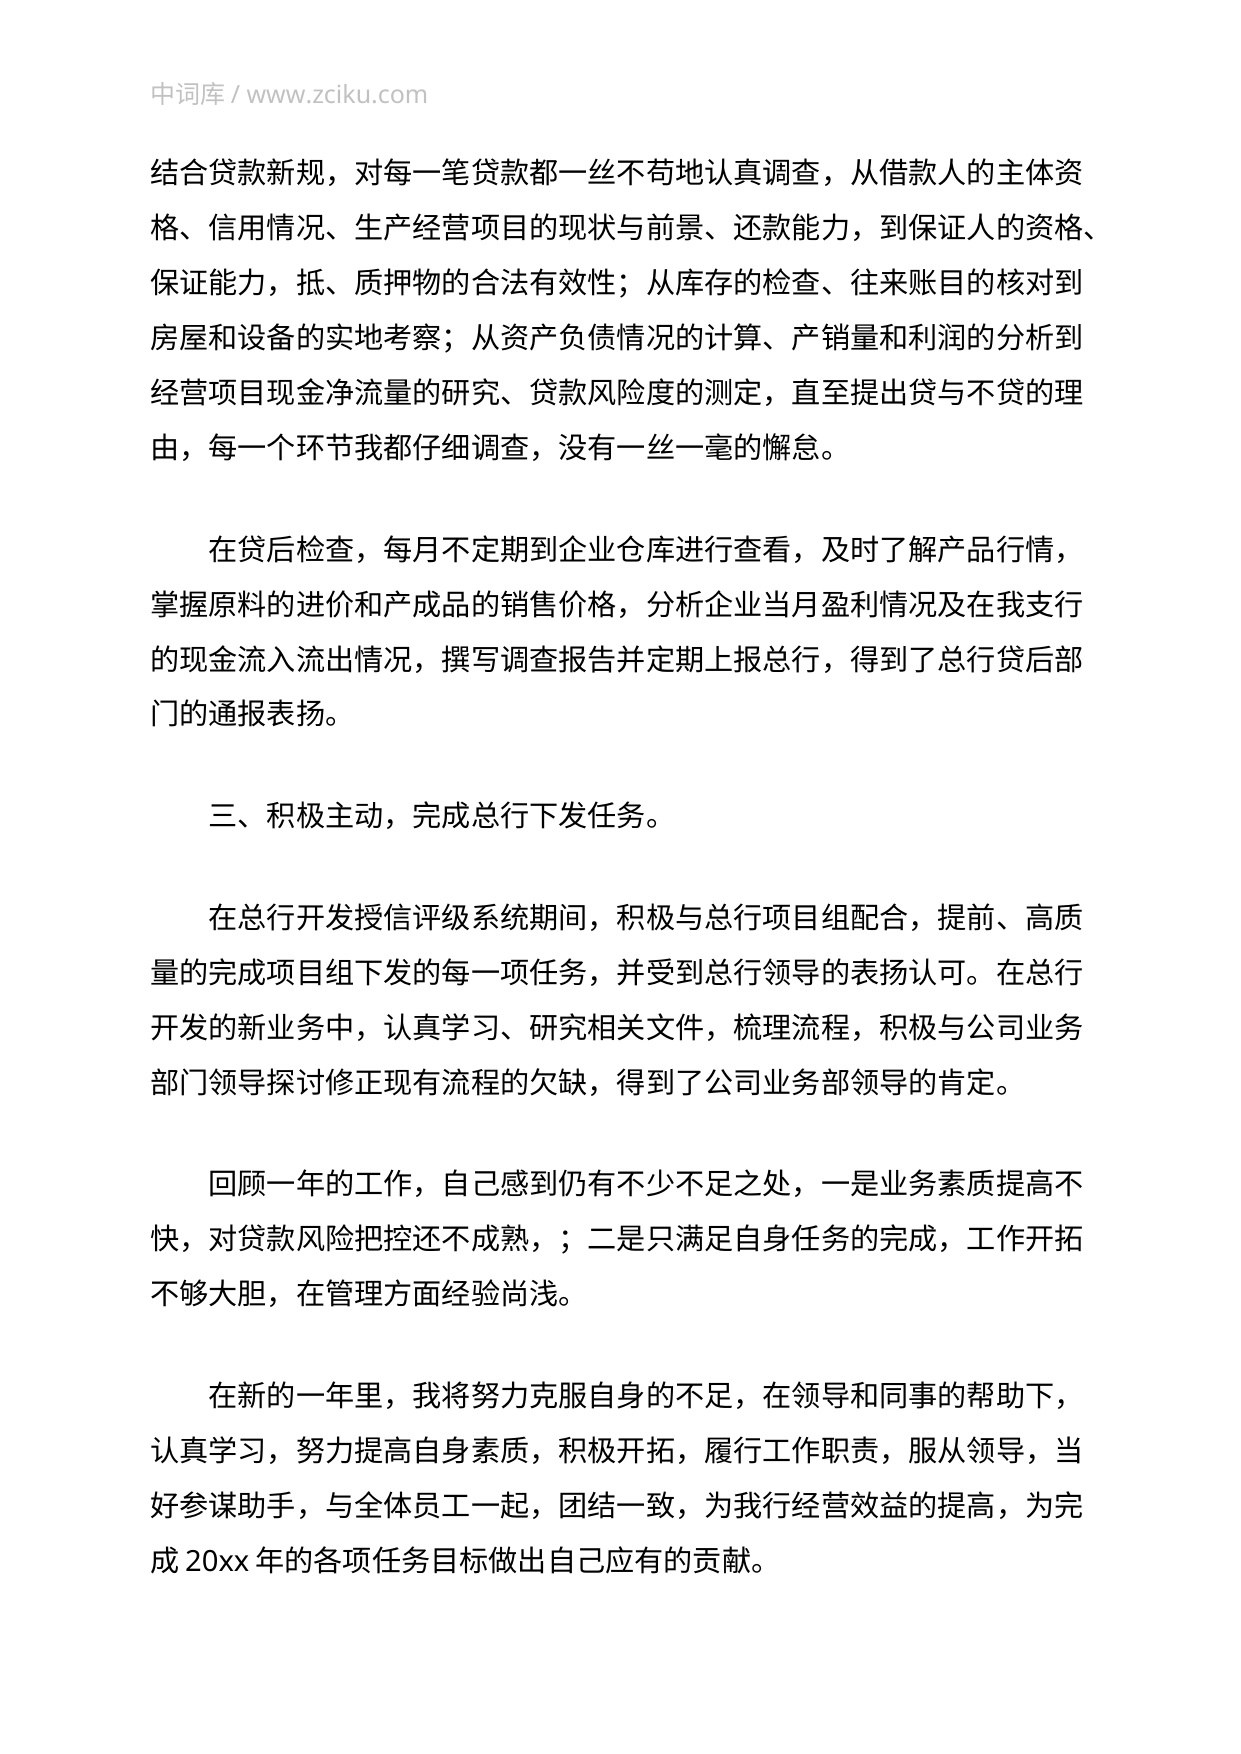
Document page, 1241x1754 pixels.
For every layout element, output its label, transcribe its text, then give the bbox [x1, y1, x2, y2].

text 回顾一年的工作，自己感到仍有不少不足之处，一是业务素质提高不快，对贷款风险把控还不成熟，；二是只满足自身任务的完成，工作开拓不够大胆，在管理方面经验尚浅。 [150, 1161, 1090, 1313]
text 在总行开发授信评级系统期间，积极与总行项目组配合，提前、高质量的完成项目组下发的每一项任务，并受到总行领导的表扬认可。在总行开发的新业务中，认真学习、研究相关文件，梳理流程，积极与公司业务部门领导探讨修正现有流程的欠缺，得到了公司业务部领导的肯定。 [150, 894, 1090, 1101]
text 在贷后检查，每月不定期到企业仓库进行查看，及时了解产品行情，掌握原料的进价和产成品的销售价格，分析企业当月盈利情况及在我支行的现金流入流出情况，撰写调查报告并定期上报总行，得到了总行贷后部门的通报表扬。 [150, 526, 1090, 733]
text 在新的一年里，我将努力克服自身的不足，在领导和同事的帮助下，认真学习，努力提高自身素质，积极开拓，履行工作职责，服从领导，当好参谋助手，与全体员工一起，团结一致，为我行经营效益的提高，为完成20xx年的各项任务目标做出自己应有的贡献。 [150, 1372, 1090, 1579]
text 三、积极主动，完成总行下发任务。 [150, 793, 1090, 835]
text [150, 150, 1090, 467]
